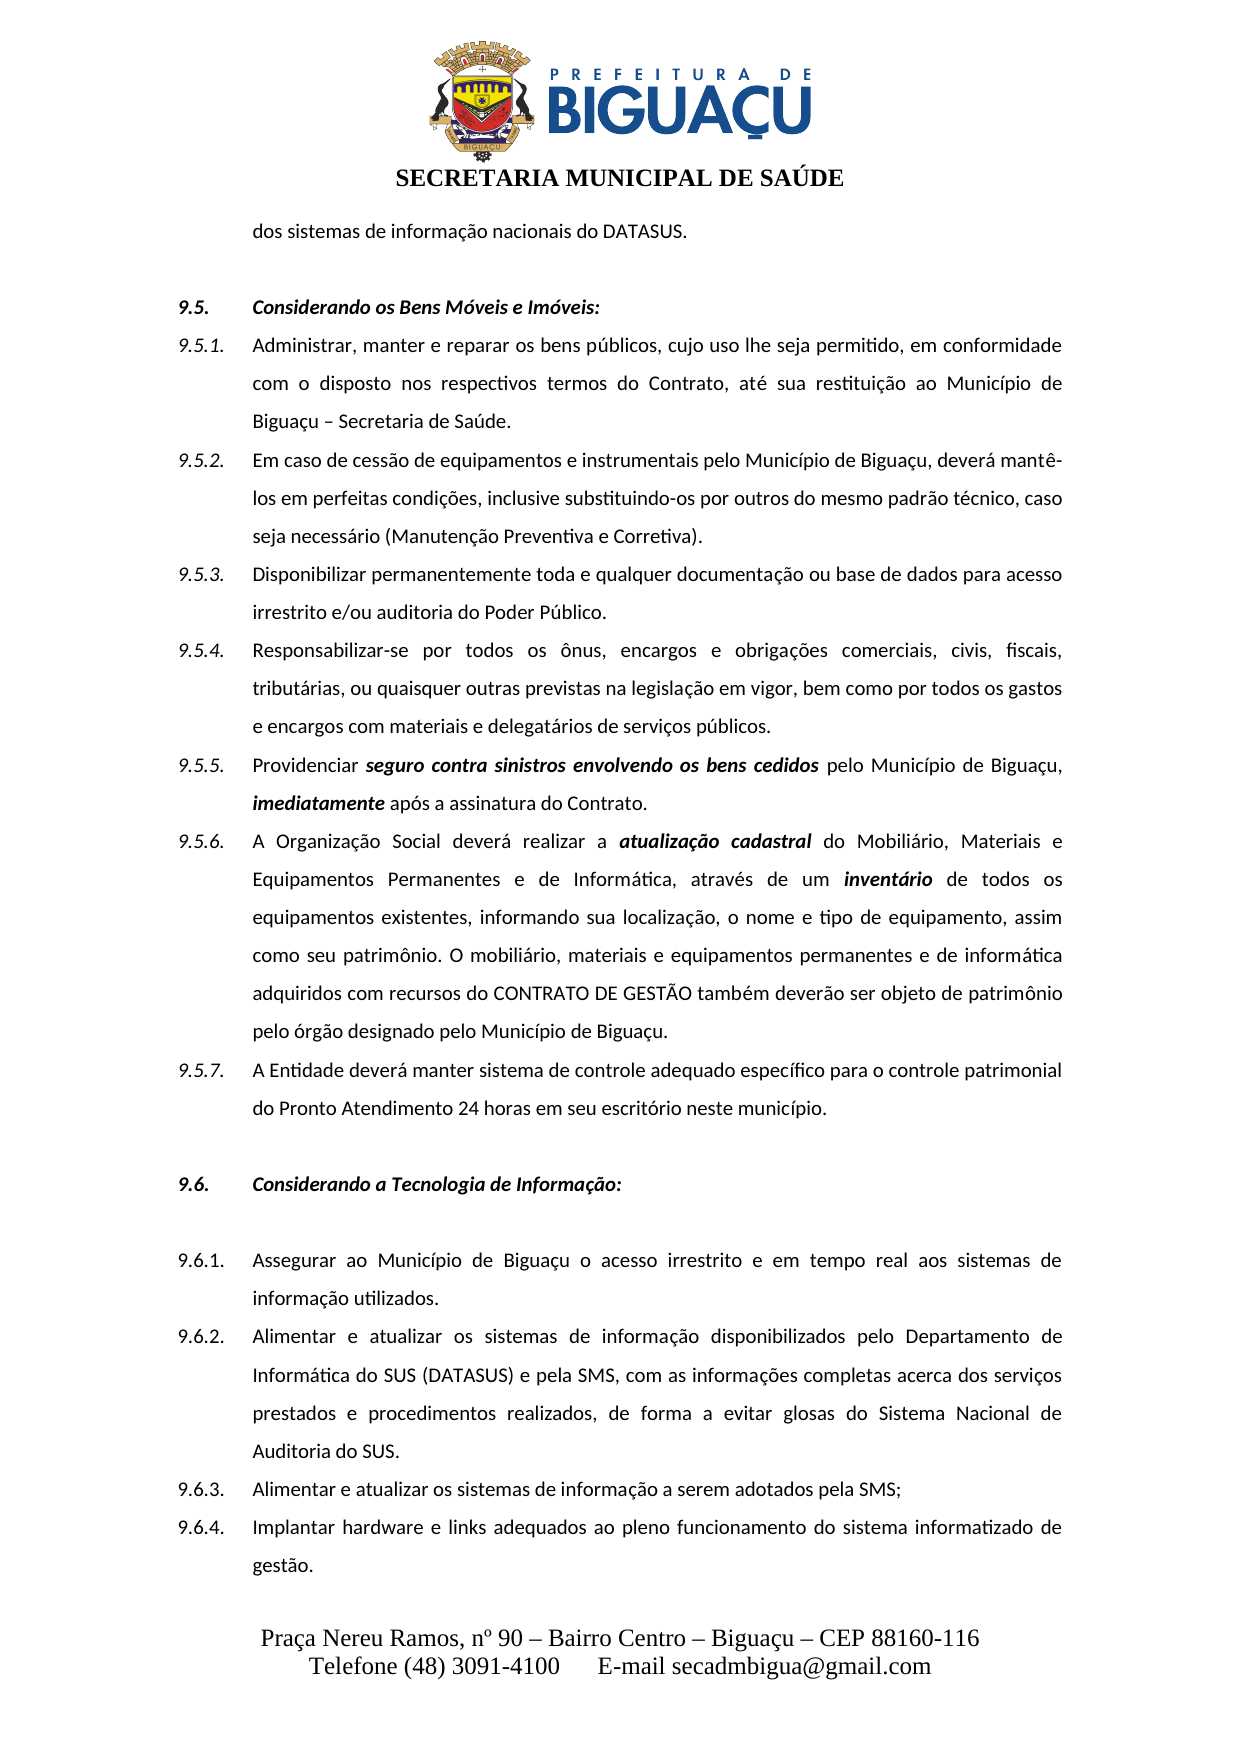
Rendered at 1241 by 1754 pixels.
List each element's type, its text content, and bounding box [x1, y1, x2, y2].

list Considerando os Bens Móveis e Imóveis: [177, 294, 1063, 320]
list Implantar hardware e links adequados ao pleno funcionamento do sistema informatizado de gestão. [177, 1514, 1063, 1578]
list A Organização Social deverá realizar a atualização cadastral do Mobiliário, Materiais e Equipamentos Permanentes e de Informática, através de um inventário de todos os equipamentos existentes, informando sua localização, o nome e tipo de equipamento, assim como seu patrimônio. O mobiliário, materiais e equipamentos permanentes e de informática adquiridos com recursos do CONTRATO DE GESTÃO também deverão ser objeto de patrimônio pelo órgão designado pelo Município de Biguaçu. [177, 828, 1063, 1044]
list Alimentar e atualizar os sistemas de informação a serem adotados pela SMS; [177, 1476, 1063, 1502]
list Responsabilizar-se por todos os ônus, encargos e obrigações comerciais, civis, fiscais, tributárias, ou quaisquer outras previstas na legislação em vigor, bem como por todos os gastos e encargos com materiais e delegatários de serviços públicos. [177, 637, 1063, 739]
list Assegurar ao Município de Biguaçu o acesso irrestrito e em tempo real aos sistemas de informação utilizados. [177, 1247, 1063, 1311]
list Alimentar e atualizar os sistemas de informação disponibilizados pelo Departamento de Informática do SUS (DATASUS) e pela SMS, com as informações completas acerca dos serviços prestados e procedimentos realizados, de forma a evitar glosas do Sistema Nacional de Auditoria do SUS. [177, 1324, 1063, 1463]
list Considerando a Tecnologia de Informação: [177, 1171, 1063, 1197]
list A Entidade deverá manter sistema de controle adequado específico para o controle patrimonial do Pronto Atendimento 24 horas em seu escritório neste município. [177, 1057, 1063, 1120]
list Providenciar seguro contra sinistros envolvendo os bens cedidos pelo Município de Biguaçu, imediatamente após a assinatura do Contrato. [177, 752, 1063, 815]
list Em caso de cessão de equipamentos e instrumentais pelo Município de Biguaçu, deverá mantê-los em perfeitas condições, inclusive substituindo-os por outros do mesmo padrão técnico, caso seja necessário (Manutenção Preventiva e Corretiva). [177, 447, 1063, 548]
picture [429, 41, 811, 163]
list Administrar, manter e reparar os bens públicos, cujo uso lhe seja permitido, em conformidade com o disposto nos respectivos termos do Contrato, até sua restituição ao Município de Biguaçu – Secretaria de Saúde. [177, 332, 1063, 434]
list Disponibilizar permanentemente toda e qualquer documentação ou base de dados para acesso irrestrito e/ou auditoria do Poder Público. [177, 561, 1063, 625]
